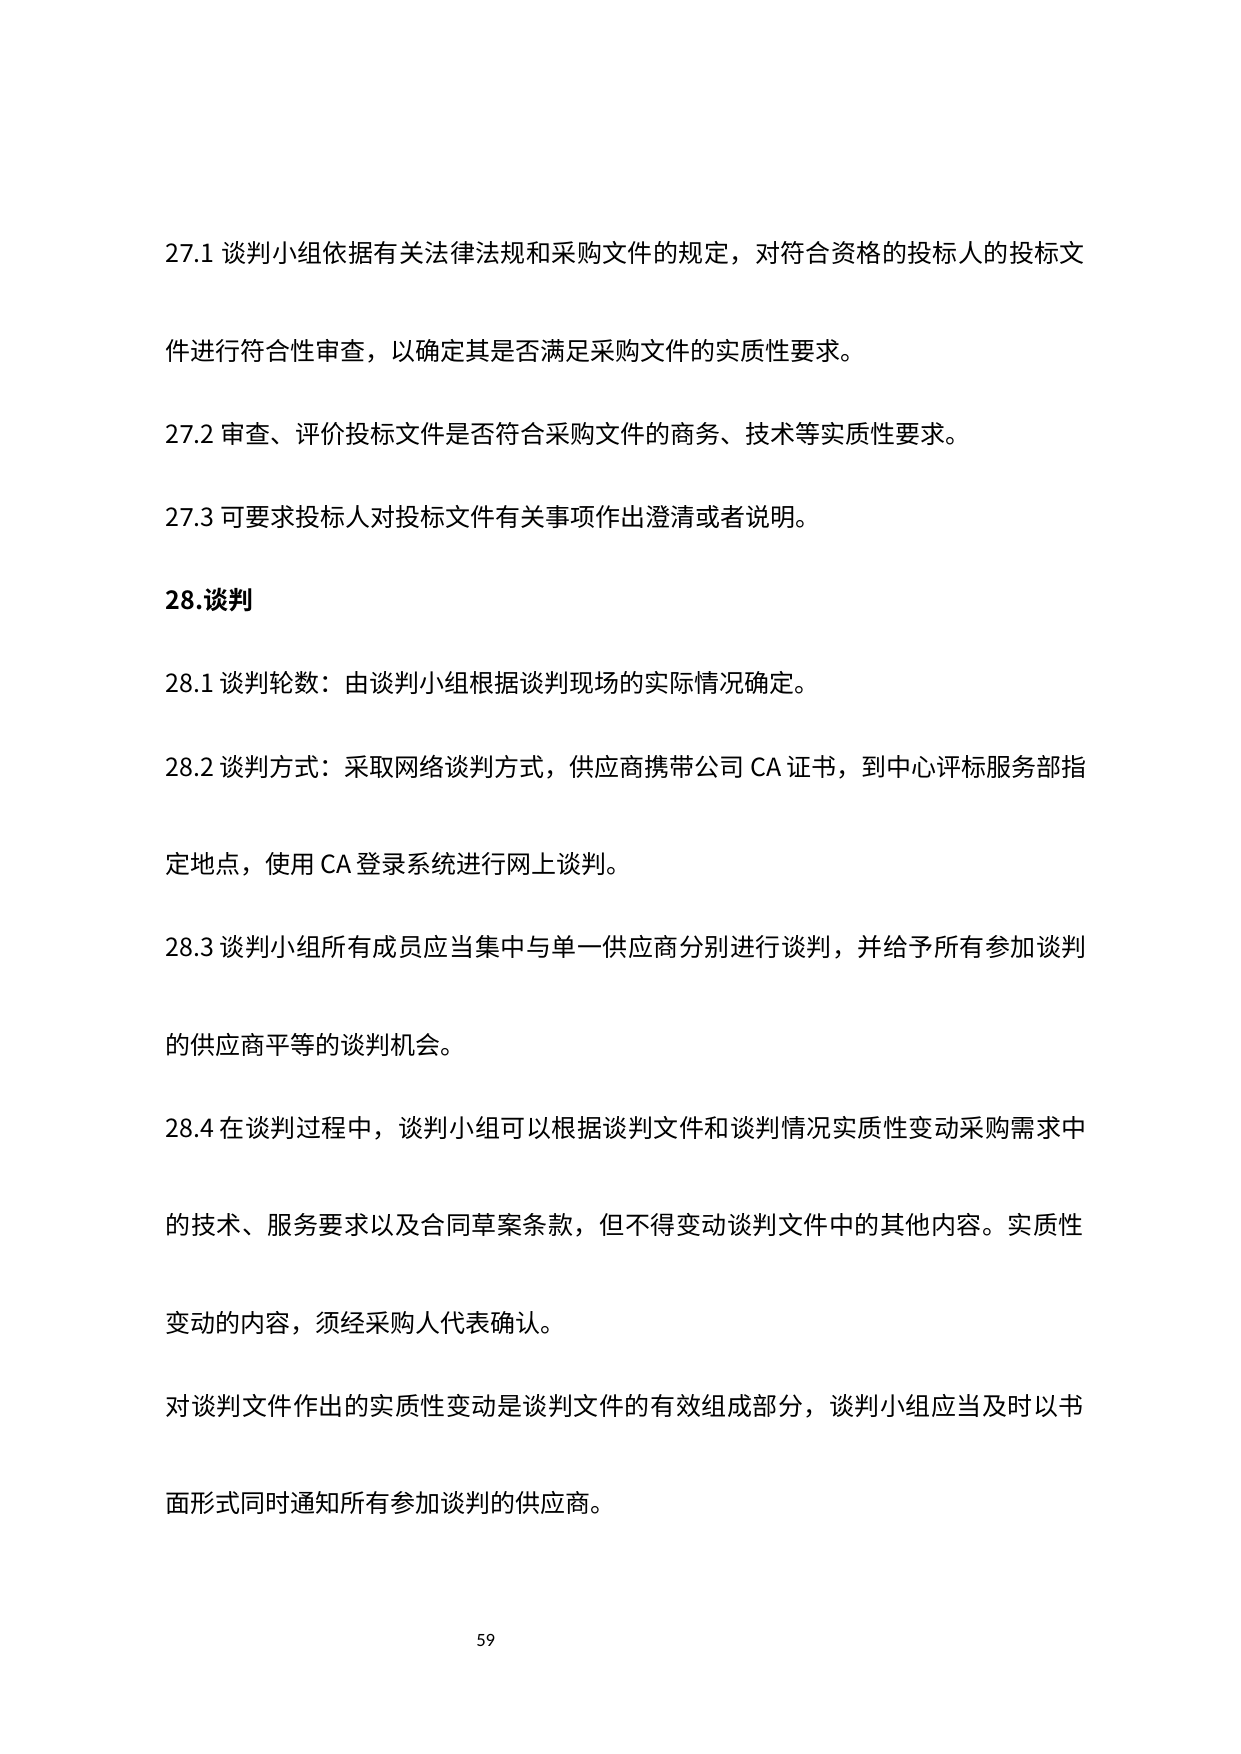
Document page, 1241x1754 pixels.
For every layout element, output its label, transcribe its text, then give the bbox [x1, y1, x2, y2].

text 27.1 谈判小组依据有关法律法规和采购文件的规定，对符合资格的投标人的投标文件进行符合性审查，以确定其是否满足采购文件的实质性要求。 [165, 219, 1087, 382]
text 对谈判文件作出的实质性变动是谈判文件的有效组成部分，谈判小组应当及时以书面形式同时通知所有参加谈判的供应商。 [165, 1372, 1087, 1534]
text 28.2谈判方式：采取网络谈判方式，供应商携带公司CA证书，到中心评标服务部指定地点，使用CA登录系统进行网上谈判。 [165, 733, 1087, 895]
text 28.4在谈判过程中，谈判小组可以根据谈判文件和谈判情况实质性变动采购需求中的技术、服务要求以及合同草案条款，但不得变动谈判文件中的其他内容。实质性变动的内容，须经采购人代表确认。 [165, 1094, 1087, 1354]
text 27.2 审查、评价投标文件是否符合采购文件的商务、技术等实质性要求。 [165, 400, 1087, 465]
text 27.3 可要求投标人对投标文件有关事项作出澄清或者说明。 [165, 483, 1087, 548]
text 28.1谈判轮数：由谈判小组根据谈判现场的实际情况确定。 [165, 649, 1087, 714]
text 28.谈判 [165, 566, 1087, 631]
text 28.3谈判小组所有成员应当集中与单一供应商分别进行谈判，并给予所有参加谈判的供应商平等的谈判机会。 [165, 913, 1087, 1076]
